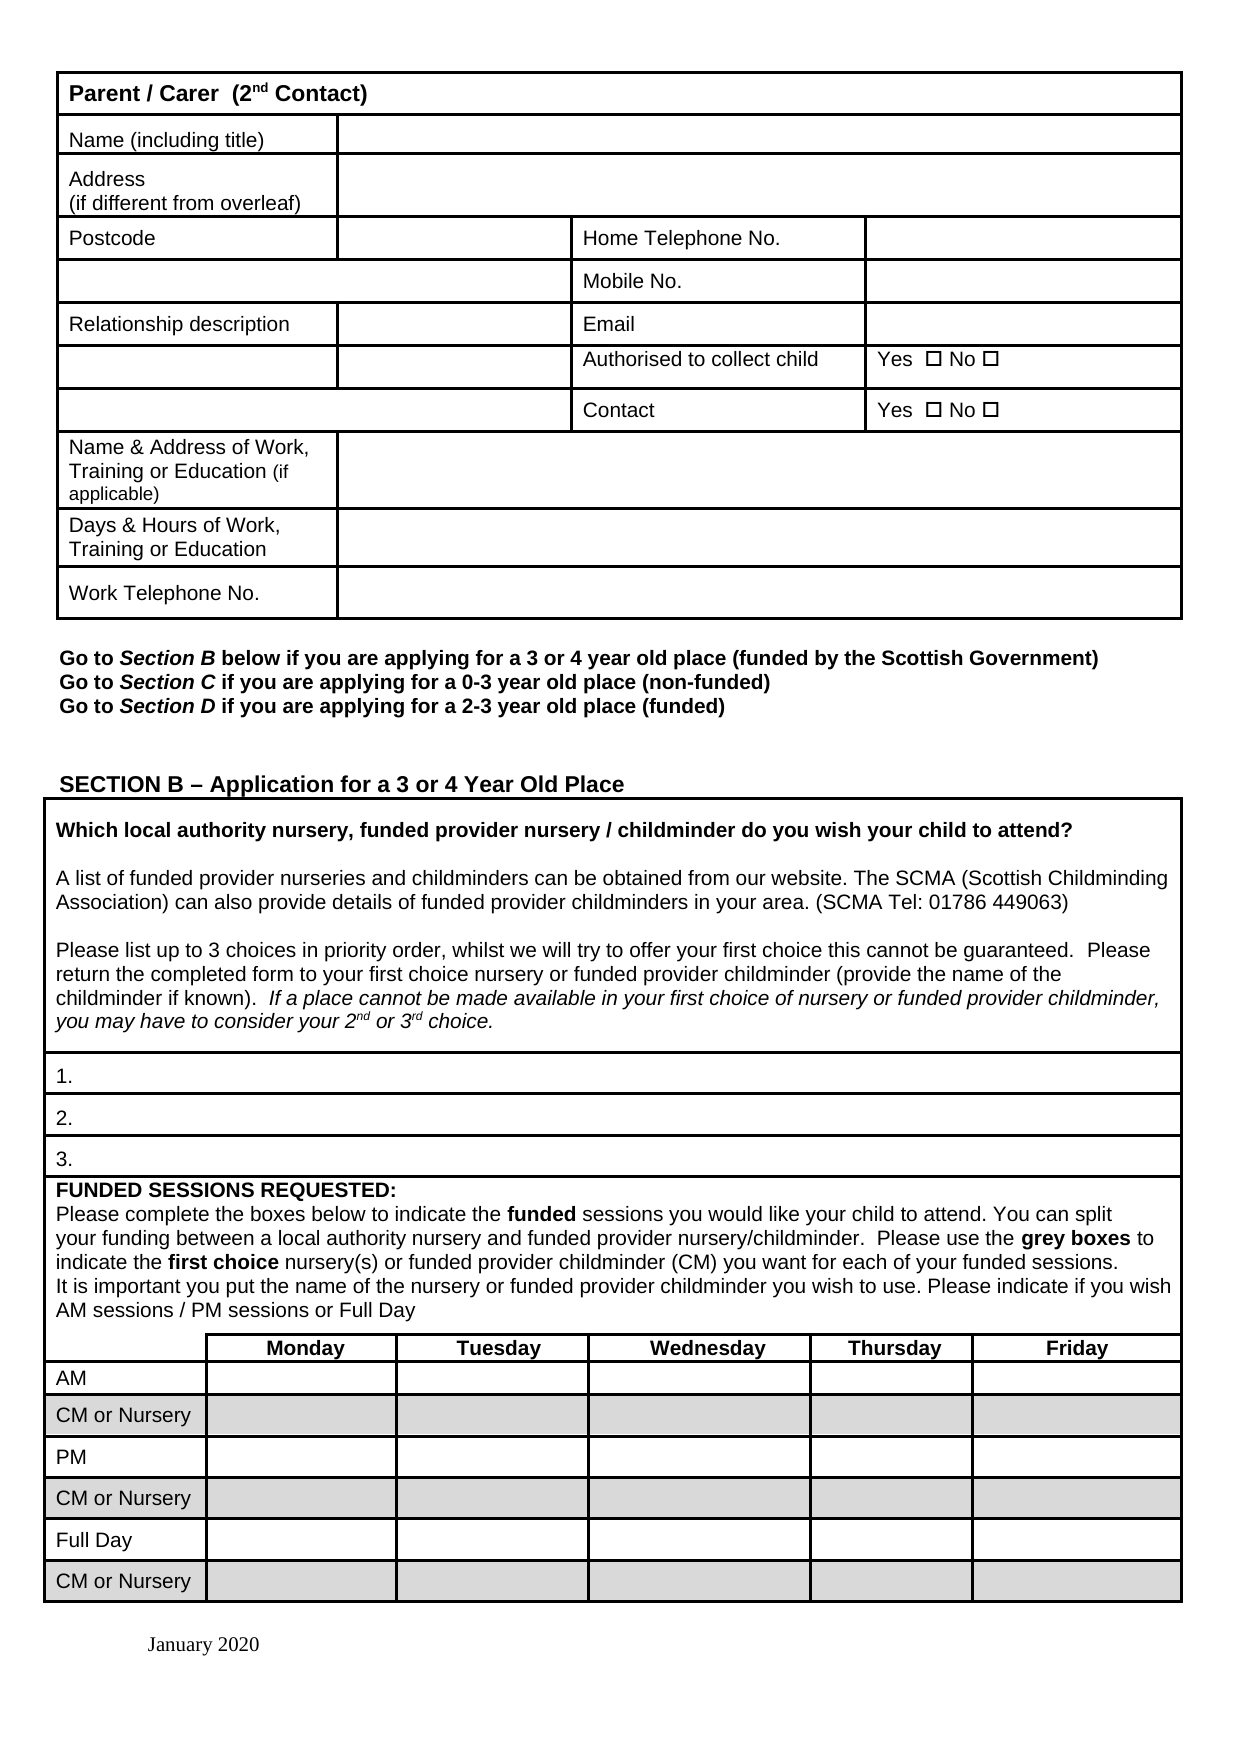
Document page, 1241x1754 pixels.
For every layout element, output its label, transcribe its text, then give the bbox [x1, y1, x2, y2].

table_cell [867, 304, 1180, 344]
table_cell Please complete the boxes below to indicate the funded sessions you would like your child to attend. You can split your funding between a local authority nursery and funded provider nursery/childminder. Please use the grey boxes to indicate the first choice nursery(s) or funded provider childminder (CM) you want for each of your funded sessions. It is important you put the name of the nursery or funded provider childminder you wish to use. Please indicate if you wish AM sessions / PM sessions or Full Day [46, 1202, 1180, 1333]
table_cell [339, 347, 570, 387]
table_cell PM [46, 1438, 205, 1476]
table_cell [812, 1396, 971, 1434]
table_cell Days & Hours of Work, Training or Education [59, 510, 336, 565]
table_cell [208, 1562, 395, 1600]
table_cell [339, 510, 1180, 565]
table_cell Home Telephone No. [573, 218, 864, 258]
table_cell Contact [573, 390, 864, 430]
table_cell 2. [46, 1095, 1180, 1133]
table_cell [812, 1520, 971, 1558]
table_cell [208, 1479, 395, 1517]
table_cell Authorised to collect child [573, 347, 864, 387]
table_cell AM [46, 1363, 205, 1393]
table_header Which local authority nursery, funded provider nursery / childminder do you wish your child to attend? A list of funded provider nurseries and childminders can be obtained from our website. The SCMA (Scottish Childminding Association) can also provide details of funded provider childminders in your area. (SCMA Tel: 01786 449063) Please list up to 3 choices in priority order, whilst we will try to offer your first choice this cannot be guaranteed. Please return the completed form to your first choice nursery or funded provider childminder (provide the name of the childminder if known). If a place cannot be made available in your first choice of nursery or funded provider childminder, you may have to consider your 2nd or 3rd choice. [46, 800, 1180, 1051]
text Go to Section B below if you are applying for a 3 or 4 year old place (funded by the Scottish Government) [59, 646, 1211, 670]
table_cell [208, 1363, 395, 1393]
table_cell [208, 1438, 395, 1476]
table_cell [974, 1562, 1180, 1600]
table_cell Email [573, 304, 864, 344]
table_cell Relationship description [59, 304, 336, 344]
table_cell CM or Nursery [46, 1396, 205, 1434]
table_cell [812, 1363, 971, 1393]
table_cell [590, 1520, 809, 1558]
table_cell [339, 568, 1180, 617]
table_cell [812, 1438, 971, 1476]
table_cell [812, 1562, 971, 1600]
table_cell [339, 116, 1180, 152]
table_cell Yes No [867, 347, 1180, 387]
table_cell [59, 347, 336, 387]
table_cell Thursday [812, 1336, 971, 1360]
table_cell [398, 1438, 587, 1476]
table_cell Monday [208, 1336, 395, 1360]
text Go to Section D if you are applying for a 2-3 year old place (funded) [59, 694, 1211, 718]
table_cell Address (if different from overleaf) [59, 155, 336, 214]
table_header Parent / Carer (2nd Contact) [59, 74, 1180, 113]
table_cell [590, 1438, 809, 1476]
table_cell CM or Nursery [46, 1479, 205, 1517]
table_cell [590, 1479, 809, 1517]
table_cell [398, 1520, 587, 1558]
table_cell [974, 1363, 1180, 1393]
table_cell [867, 218, 1180, 258]
table_cell 3. [46, 1137, 1180, 1175]
table_cell [590, 1396, 809, 1434]
table_cell [208, 1396, 395, 1434]
table_cell [974, 1396, 1180, 1434]
table_cell [590, 1562, 809, 1600]
table_cell Tuesday [398, 1336, 587, 1360]
text SECTION B – Application for a 3 or 4 Year Old Place [59, 771, 1211, 797]
table_cell [974, 1438, 1180, 1476]
table_cell Full Day [46, 1520, 205, 1558]
table_cell [398, 1363, 587, 1393]
table_cell [339, 433, 1180, 507]
table_cell Wednesday [590, 1336, 809, 1360]
table_cell [398, 1396, 587, 1434]
table_cell Yes No [867, 390, 1180, 430]
table_cell Work Telephone No. [59, 568, 336, 617]
table_cell [398, 1562, 587, 1600]
table_cell [339, 155, 1180, 214]
table_cell [59, 390, 570, 430]
table_cell [812, 1479, 971, 1517]
table_cell [208, 1520, 395, 1558]
table_cell [590, 1363, 809, 1393]
table_cell [974, 1479, 1180, 1517]
table_cell [867, 261, 1180, 301]
table_cell [339, 304, 570, 344]
table_cell [974, 1520, 1180, 1558]
table_cell 1. [46, 1054, 1180, 1092]
text Go to Section C if you are applying for a 0-3 year old place (non-funded) [59, 670, 1211, 694]
table_cell [398, 1479, 587, 1517]
table_cell Mobile No. [573, 261, 864, 301]
table_cell [339, 218, 570, 258]
table_cell Postcode [59, 218, 336, 258]
table_cell CM or Nursery [46, 1562, 205, 1600]
table_cell [59, 261, 570, 301]
table_cell Name & Address of Work, Training or Education (if applicable) [59, 433, 336, 507]
table_cell FUNDED SESSIONS REQUESTED: [46, 1178, 1180, 1202]
table_cell [46, 1333, 205, 1360]
table_cell Friday [974, 1336, 1180, 1360]
table_cell Name (including title) [59, 116, 336, 152]
